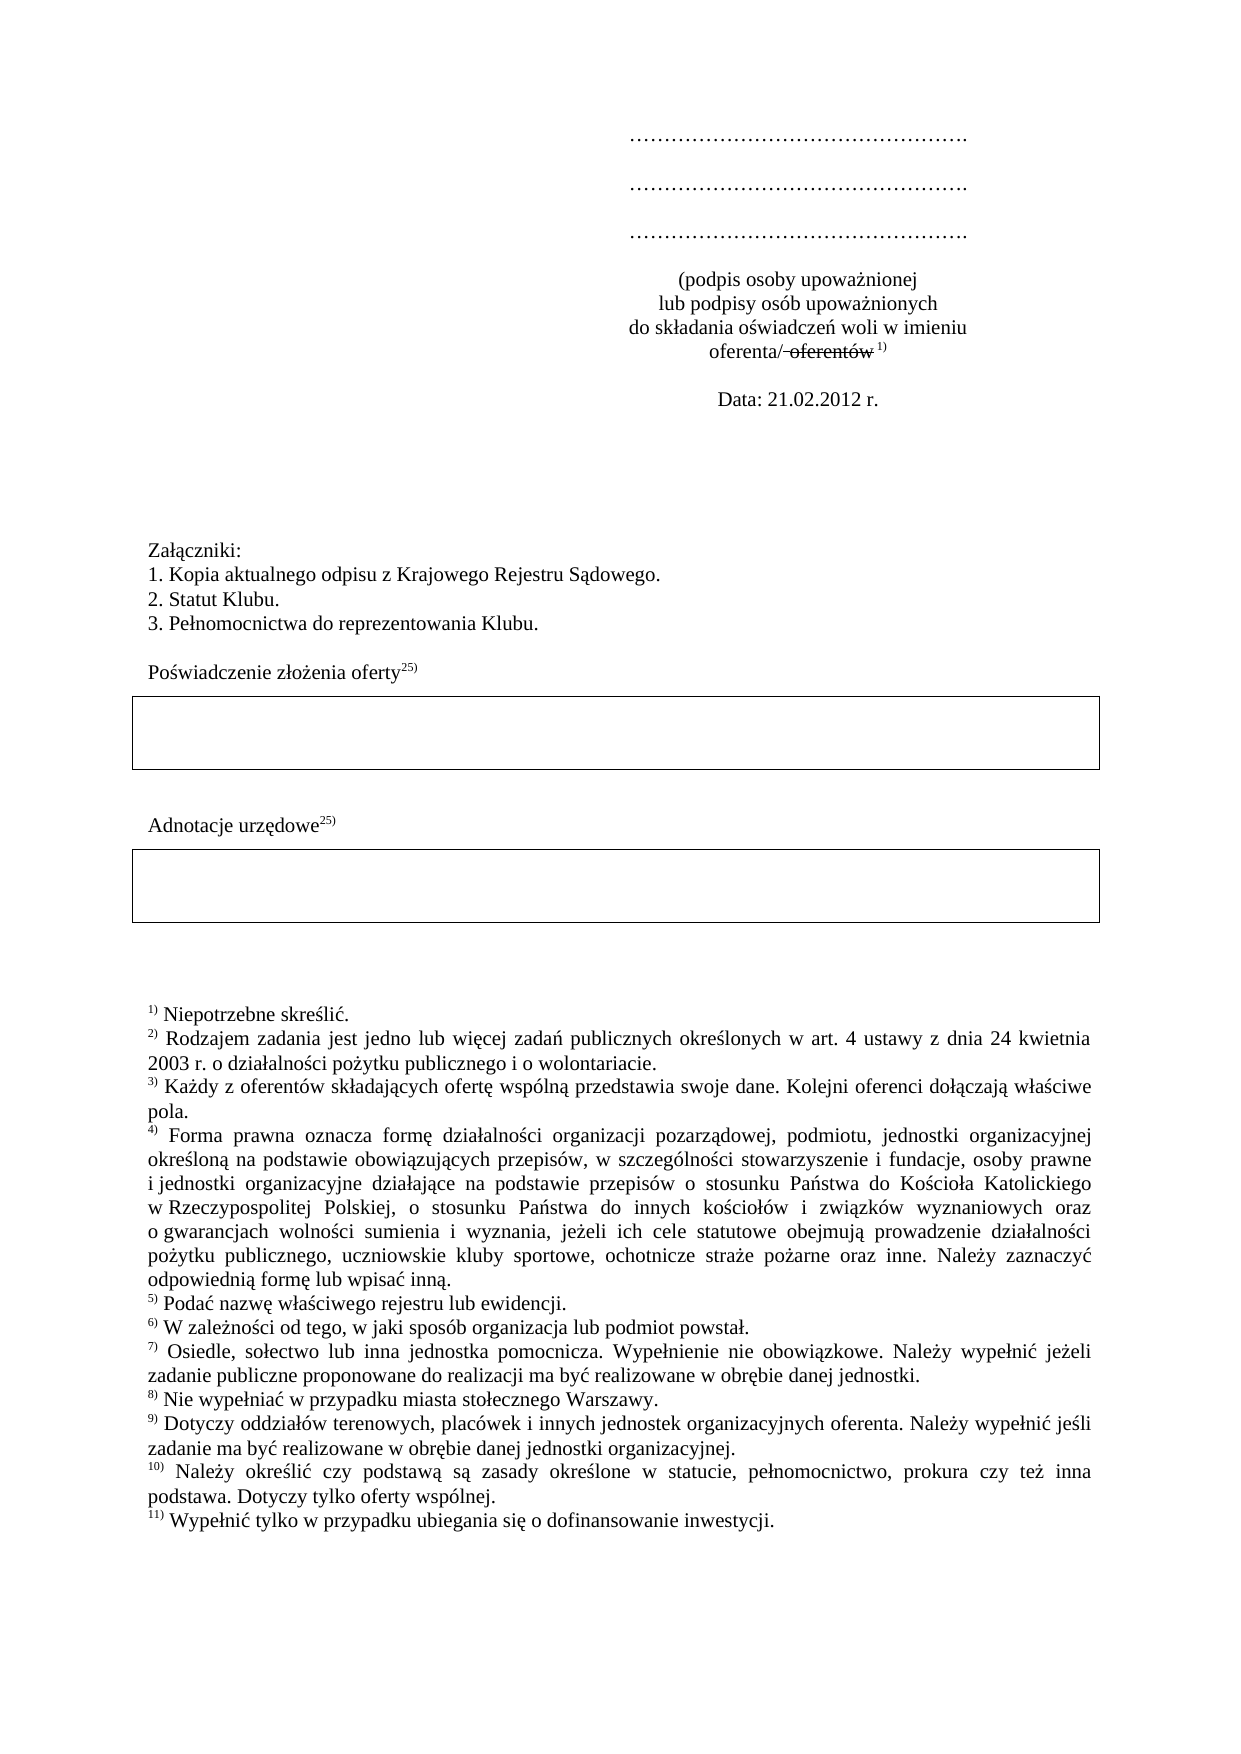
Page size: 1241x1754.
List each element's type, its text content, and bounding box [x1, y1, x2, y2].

text 6) W zależności od tego, w jaki sposób organizacja lub podmiot powstał. [148, 1315, 1092, 1339]
text 11) Wypełnić tylko w przypadku ubiegania się o dofinansowanie inwestycji. [148, 1508, 1092, 1532]
text 8) Nie wypełniać w przypadku miasta stołecznego Warszawy. [148, 1387, 1092, 1411]
table_header [133, 850, 1099, 922]
table_header [133, 697, 1099, 769]
text 10) Należy określić czy podstawą są zasady określone w statucie, pełnomocnictwo, prokura czy też inna podstawa. Dotyczy tylko oferty wspólnej. [148, 1459, 1092, 1508]
text 4) Forma prawna oznacza formę działalności organizacji pozarządowej, podmiotu, jednostki organizacyjnej określoną na podstawie obowiązujących przepisów, w szczególności stowarzyszenie i fundacje, osoby prawne i jednostki organizacyjne działające na podstawie przepisów o stosunku Państwa do Kościoła Katolickiego w Rzeczypospolitej Polskiej, o stosunku Państwa do innych kościołów i związków wyznaniowych oraz o gwarancjach wolności sumienia i wyznania, jeżeli ich cele statutowe obejmują prowadzenie działalności pożytku publicznego, uczniowskie kluby sportowe, ochotnicze straże pożarne oraz inne. Należy zaznaczyć odpowiednią formę lub wpisać inną. [148, 1123, 1092, 1291]
text 2) Rodzajem zadania jest jedno lub więcej zadań publicznych określonych w art. 4 ustawy z dnia 24 kwietnia 2003 r. o działalności pożytku publicznego i o wolontariacie. [148, 1026, 1092, 1074]
text 5) Podać nazwę właściwego rejestru lub ewidencji. [148, 1291, 1092, 1315]
text 1) Niepotrzebne skreślić. [148, 1002, 1092, 1026]
text Załączniki: [148, 538, 1092, 562]
text 2. Statut Klubu. [148, 586, 1092, 611]
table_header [493, 123, 1092, 436]
text Adnotacje urzędowe25) [148, 813, 1092, 837]
text 3) Każdy z oferentów składających ofertę wspólną przedstawia swoje dane. Kolejni oferenci dołączają właściwe pola. [148, 1074, 1092, 1123]
text 3. Pełnomocnictwa do reprezentowania Klubu. [148, 611, 1092, 634]
text 1. Kopia aktualnego odpisu z Krajowego Rejestru Sądowego. [148, 562, 1092, 586]
text 7) Osiedle, sołectwo lub inna jednostka pomocnicza. Wypełnienie nie obowiązkowe. Należy wypełnić jeżeli zadanie publiczne proponowane do realizacji ma być realizowane w obrębie danej jednostki. [148, 1339, 1092, 1387]
text 9) Dotyczy oddziałów terenowych, placówek i innych jednostek organizacyjnych oferenta. Należy wypełnić jeśli zadanie ma być realizowane w obrębie danej jednostki organizacyjnej. [148, 1411, 1092, 1459]
text Poświadczenie złożenia oferty25) [148, 659, 1092, 684]
